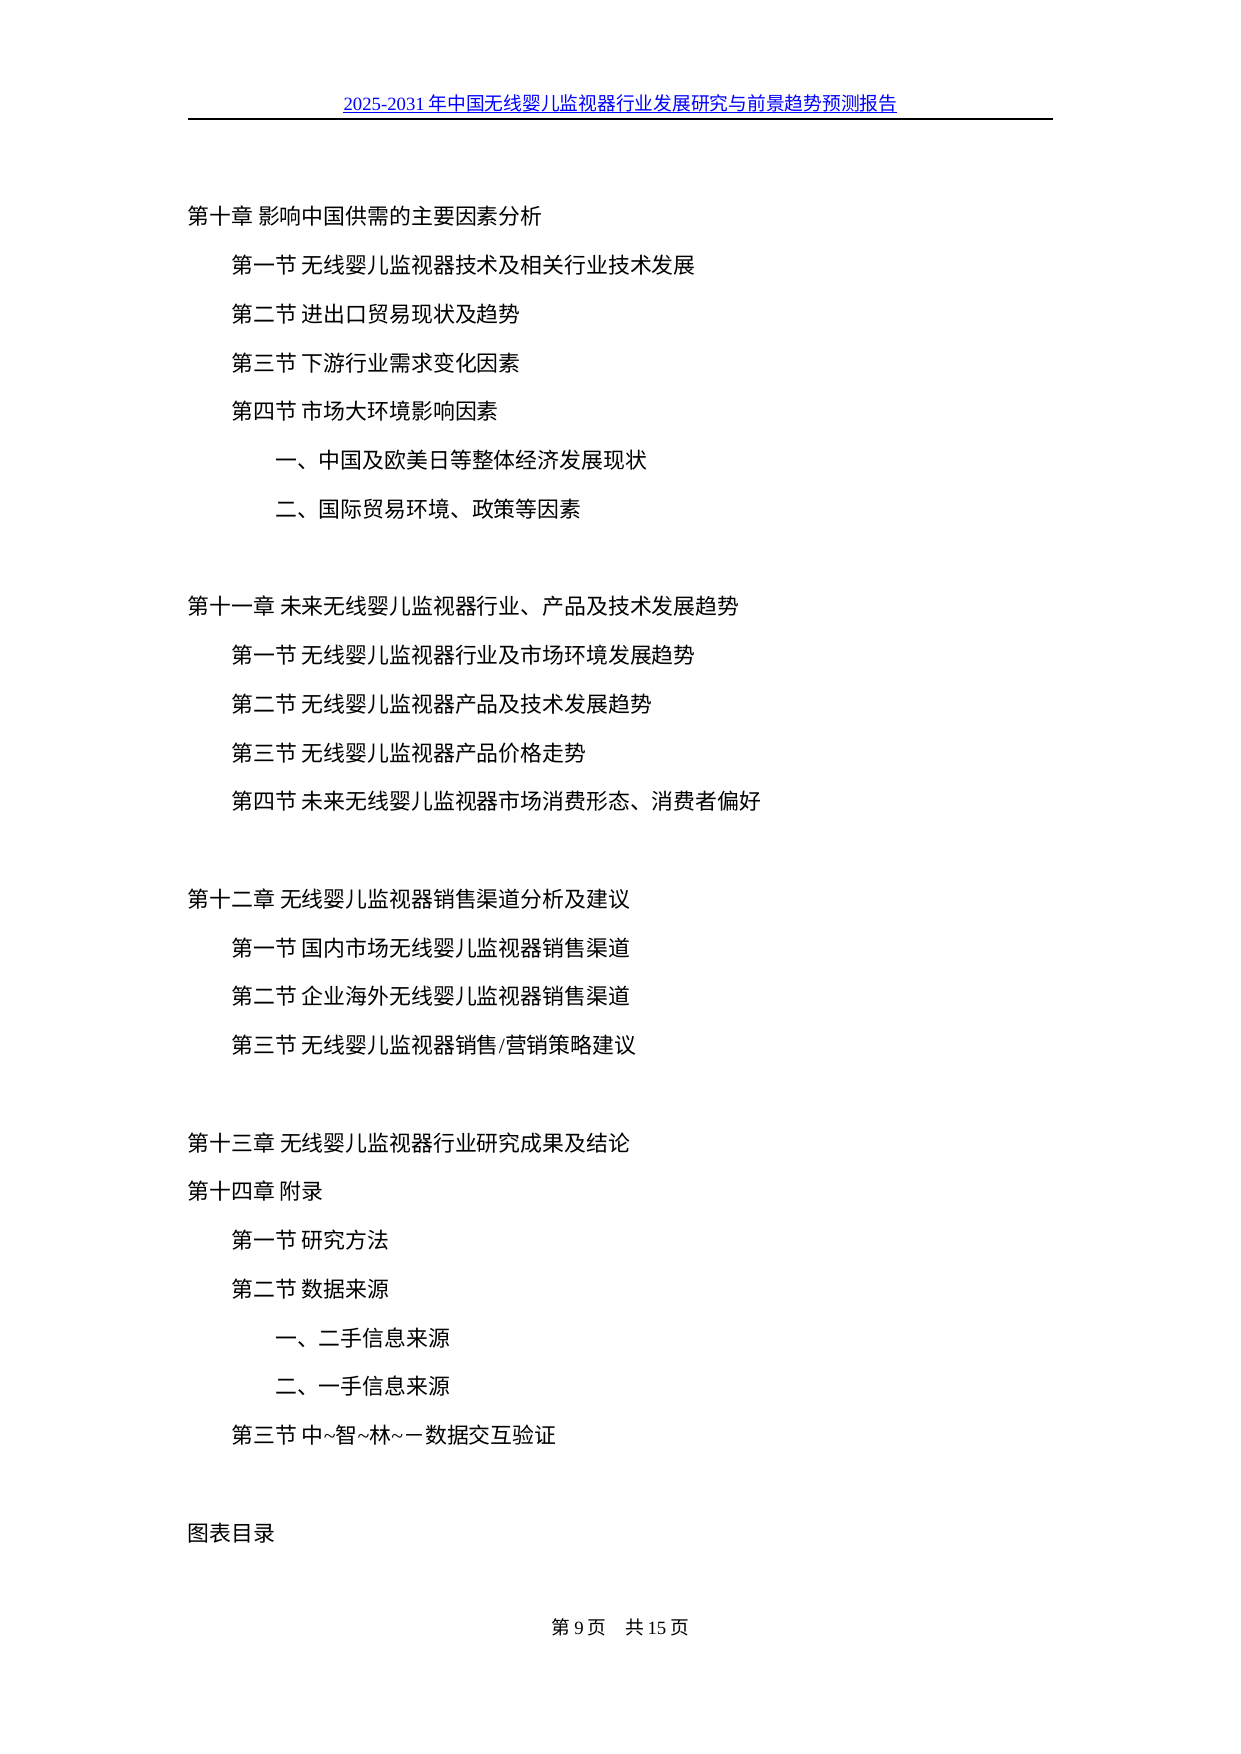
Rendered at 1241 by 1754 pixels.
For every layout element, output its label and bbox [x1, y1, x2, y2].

text [187, 150, 1053, 1548]
